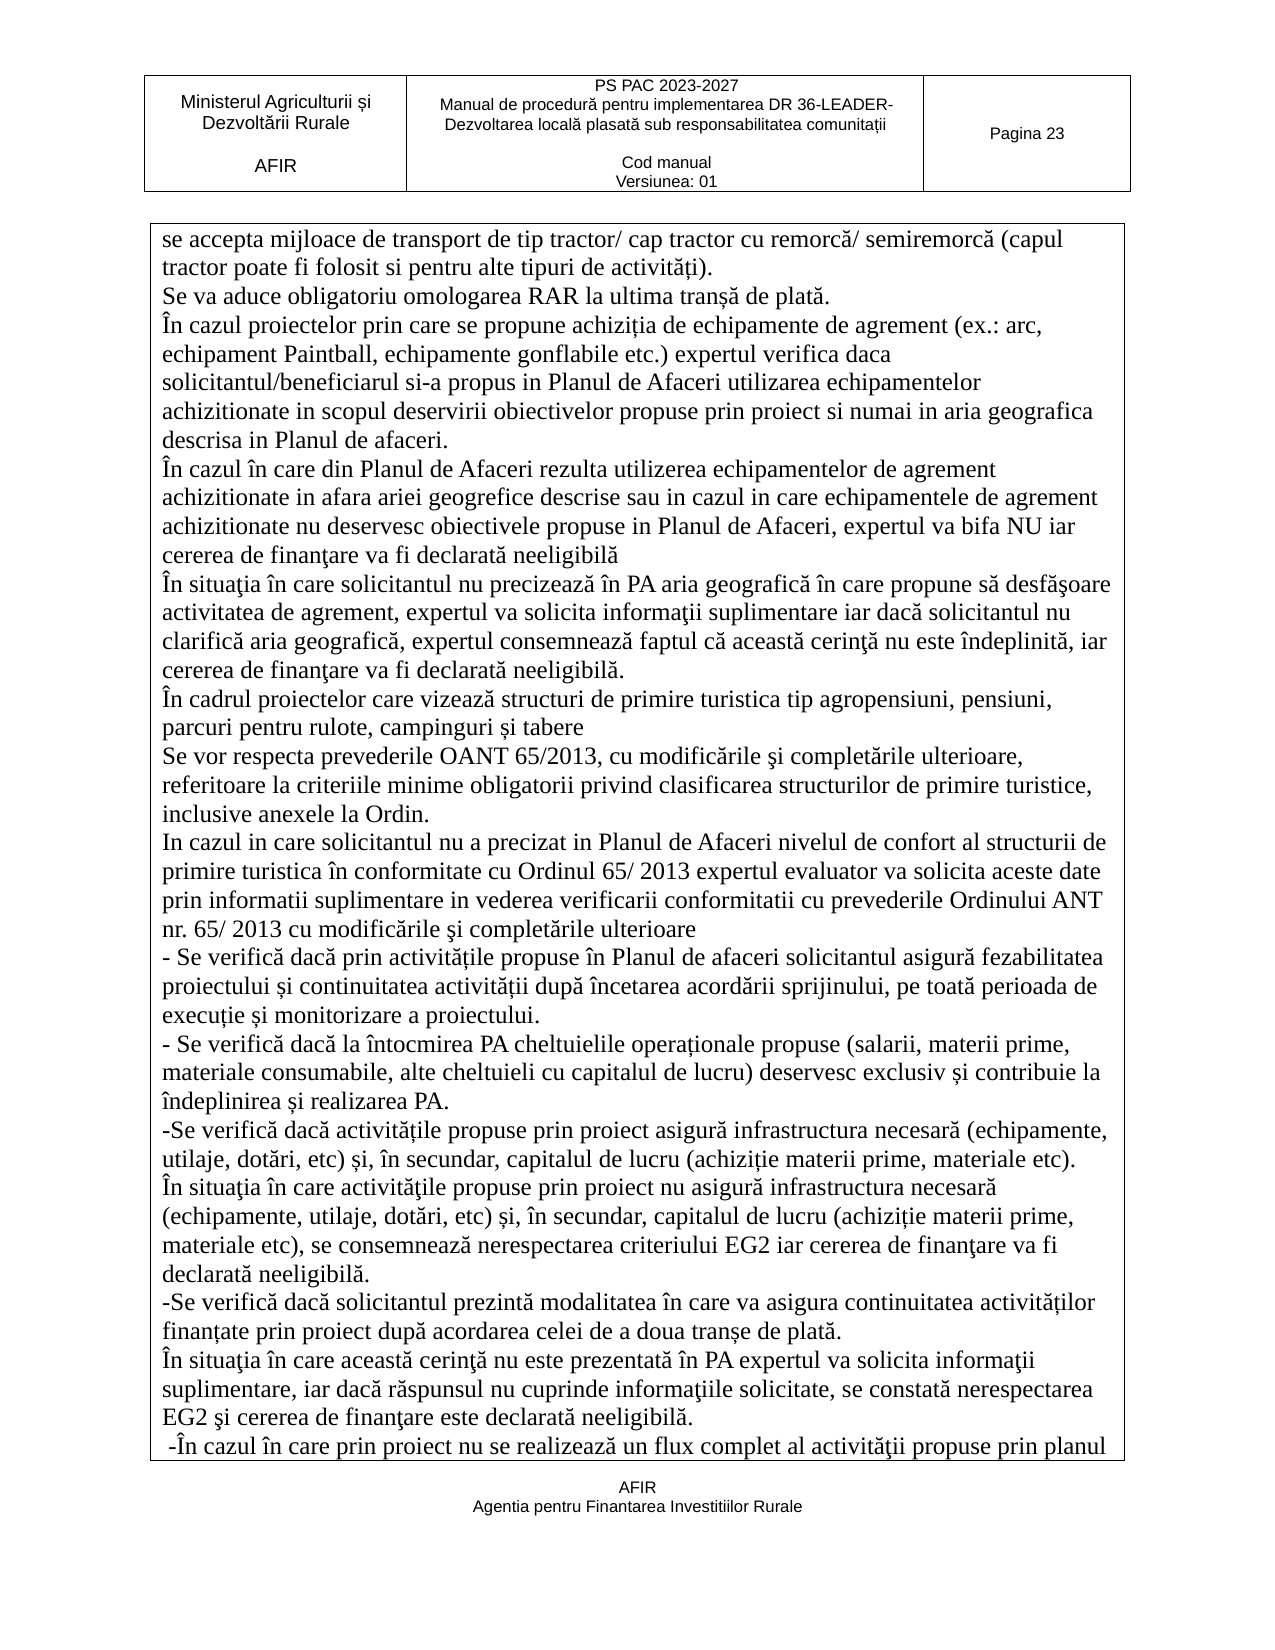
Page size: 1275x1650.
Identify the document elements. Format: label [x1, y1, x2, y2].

table_cell [151, 224, 1124, 1460]
